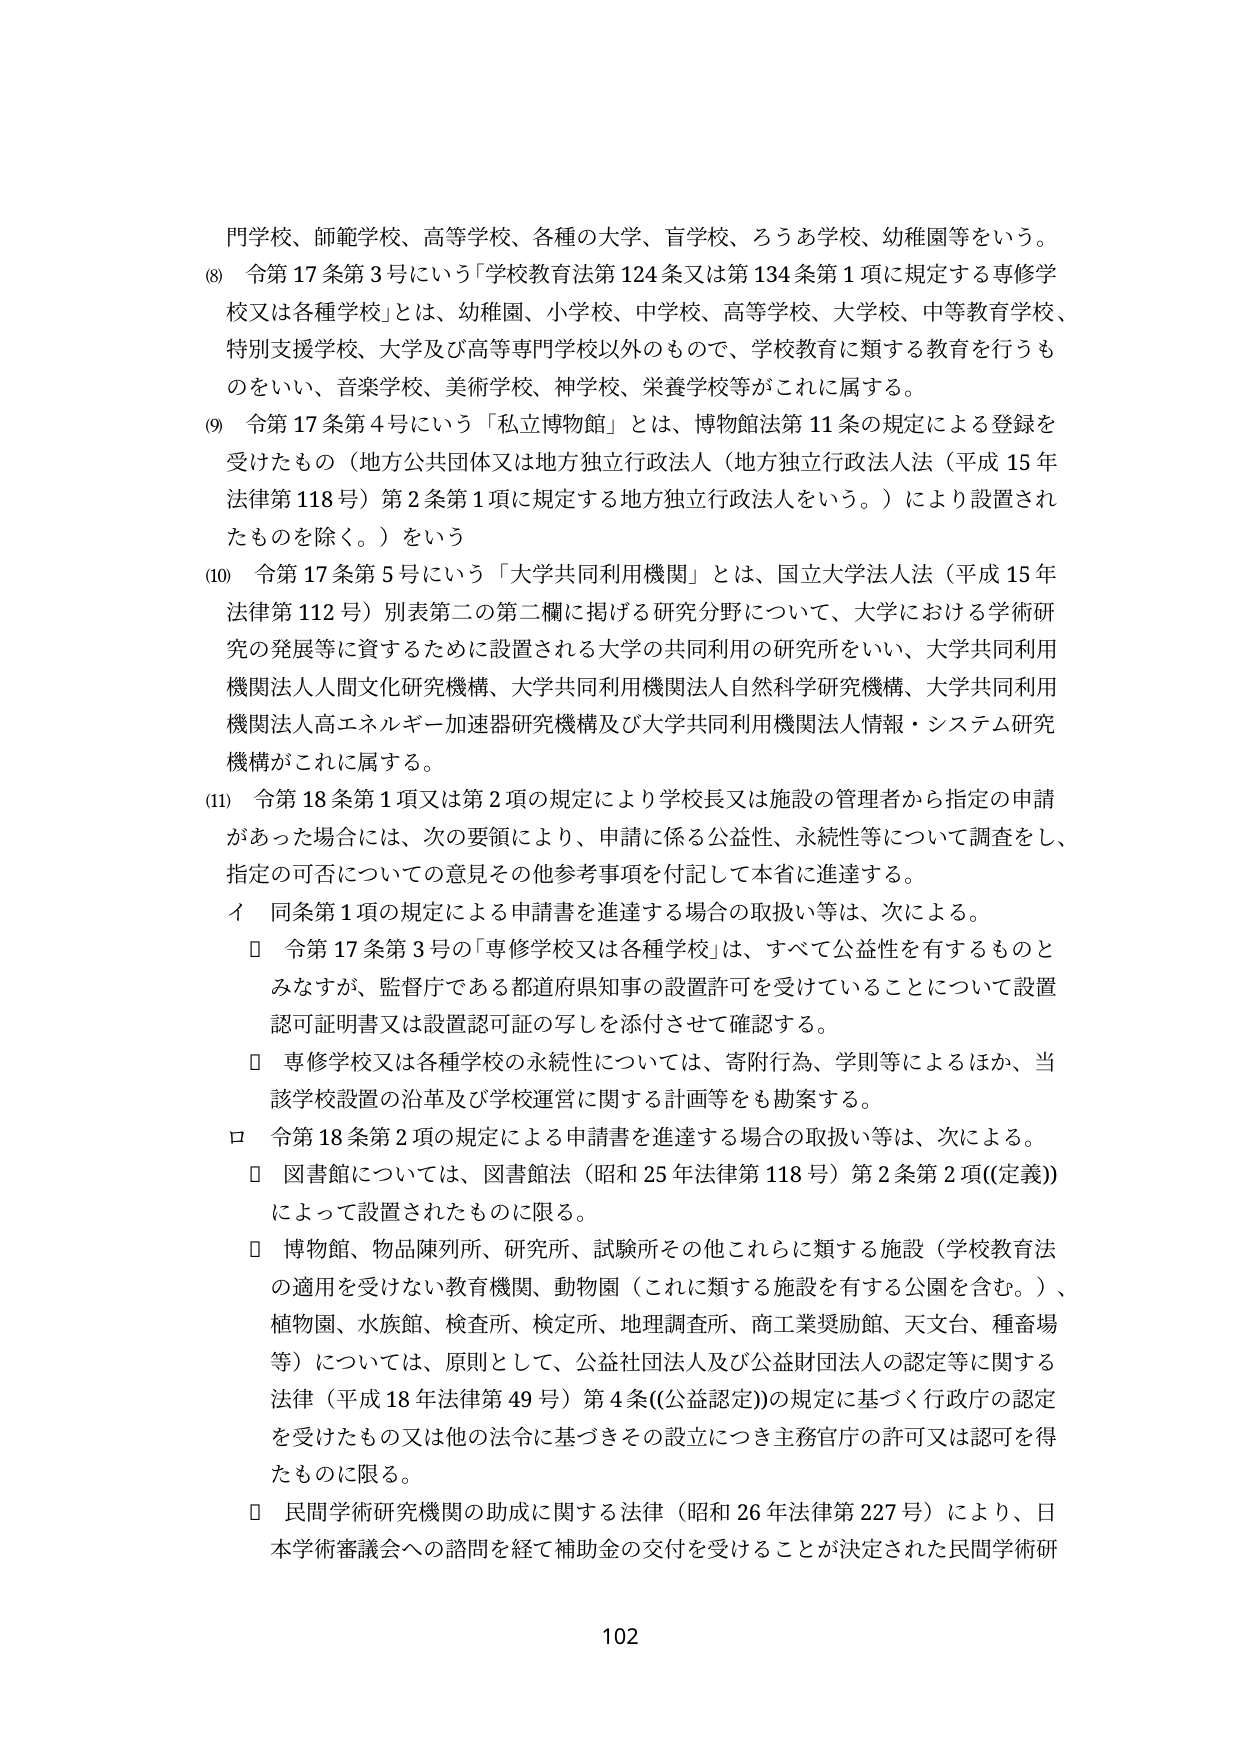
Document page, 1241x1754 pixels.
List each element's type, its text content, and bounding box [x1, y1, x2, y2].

text  博物館、物品陳列所、研究所、試験所その他これらに類する施設（学校教育法の適用を受けない教育機関、動物園（これに類する施設を有する公園を含む。）、植物園、水族館、検査所、検定所、地理調査所、商工業奨励館、天文台、種畜場等）については、原則として、公益社団法人及び公益財団法人の認定等に関する法律（平成18年法律第49 号）第4条((公益認定))の規定に基づく行政庁の認定を受けたもの又は他の法令に基づきその設立につき主務官庁の許可又は認可を得たものに限る。 [248, 1229, 1058, 1492]
text ⑽ 令第17条第5号にいう「大学共同利用機関」とは、国立大学法人法（平成15年法律第112号）別表第二の第二欄に掲げる研究分野について、大学における学術研究の発展等に資するために設置される大学の共同利用の研究所をいい、大学共同利用機関法人人間文化研究機構、大学共同利用機関法人自然科学研究機構、大学共同利用機関法人高エネルギー加速器研究機構及び大学共同利用機関法人情報・システム研究機構がこれに属する。 [204, 554, 1058, 779]
text  専修学校又は各種学校の永続性については、寄附行為、学則等によるほか、当該学校設置の沿革及び学校運営に関する計画等をも勘案する。 [248, 1042, 1058, 1117]
text ⑾ 令第18条第1項又は第2項の規定により学校長又は施設の管理者から指定の申請があった場合には、次の要領により、申請に係る公益性、永続性等について調査をし、指定の可否についての意見その他参考事項を付記して本省に進達する。 [204, 779, 1058, 892]
text イ 同条第1項の規定による申請書を進達する場合の取扱い等は、次による。 [226, 892, 1058, 929]
text ロ 令第18条第2項の規定による申請書を進達する場合の取扱い等は、次による。 [226, 1117, 1058, 1154]
text  図書館については、図書館法（昭和25年法律第118号）第2条第2項((定義))によって設置されたものに限る。 [248, 1154, 1058, 1229]
text ⑻ 令第17条第3号にいう｢学校教育法第124条又は第134条第1 項に規定する専修学校又は各種学校｣とは、幼稚園、小学校、中学校、高等学校、大学校、中等教育学校、特別支援学校、大学及び高等専門学校以外のもので、学校教育に類する教育を行うものをいい、音楽学校、美術学校、神学校、栄養学校等がこれに属する。 [204, 254, 1058, 404]
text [204, 217, 1058, 254]
text  令第17条第3号の｢専修学校又は各種学校｣は、すべて公益性を有するものとみなすが、監督庁である都道府県知事の設置許可を受けていることについて設置認可証明書又は設置認可証の写しを添付させて確認する。 [248, 929, 1058, 1042]
text ⑼ 令第17条第４号にいう「私立博物館」とは、博物館法第11条の規定による登録を受けたもの（地方公共団体又は地方独立行政法人（地方独立行政法人法（平成15年法律第118号）第2条第1項に規定する地方独立行政法人をいう。）により設置されたものを除く。）をいう [204, 404, 1058, 554]
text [248, 1492, 1058, 1567]
